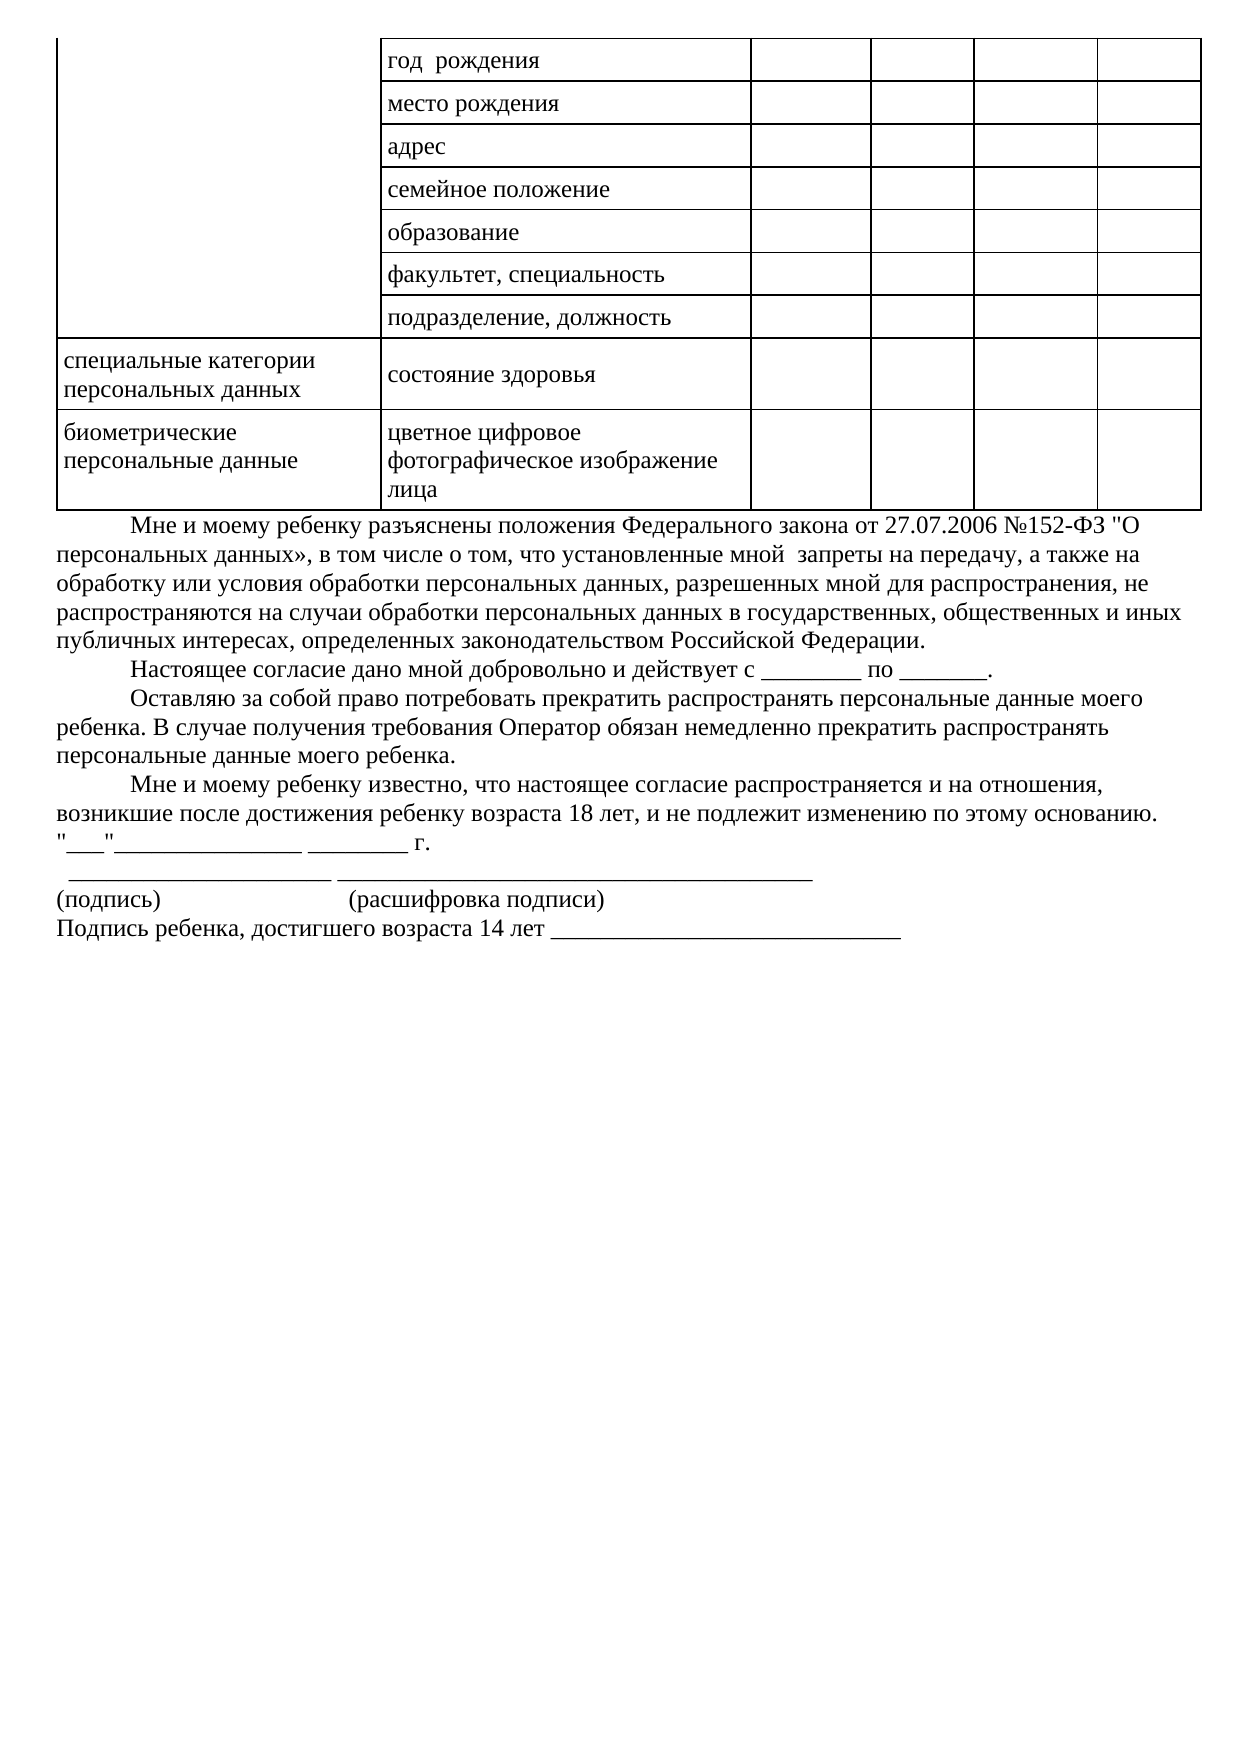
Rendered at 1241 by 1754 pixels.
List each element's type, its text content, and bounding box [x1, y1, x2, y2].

table_cell [752, 210, 870, 252]
table_cell [752, 39, 870, 80]
table_cell образование [382, 210, 750, 252]
text Мне и моему ребенку разъяснены положения Федерального закона от 27.07.2006 №152-ФЗ "О персональных данных», в том числе о том, что установленные мной запреты на передачу, а также на обработку или условия обработки персональных данных, разрешенных мной для распространения, не распространяются на случаи обработки персональных данных в государственных, общественных и иных публичных интересах, определенных законодательством Российской Федерации. [56, 511, 1200, 654]
table_cell подразделение, должность [382, 296, 750, 337]
table_cell [752, 125, 870, 166]
table_cell [872, 296, 973, 337]
table_cell [1098, 253, 1200, 294]
text "___"_______________ ________ г. [56, 827, 1200, 856]
table_cell [872, 210, 973, 252]
table_cell [1098, 210, 1200, 252]
text Подпись ребенка, достигшего возраста 14 лет ____________________________ [56, 913, 1200, 942]
text (подпись) (расшифровка подписи) [56, 884, 1200, 913]
table_cell [1098, 296, 1200, 337]
table_cell [975, 210, 1097, 252]
table_cell [975, 125, 1097, 166]
text _____________________ ______________________________________ [56, 856, 1200, 884]
table_cell место рождения [382, 82, 750, 123]
table_cell специальные категории персональных данных [58, 339, 380, 409]
table_cell [975, 410, 1097, 509]
text Настоящее согласие дано мной добровольно и действует с ________ по _______. [56, 654, 1200, 683]
table_cell [1098, 82, 1200, 123]
table_cell семейное положение [382, 168, 750, 209]
table_cell [752, 410, 870, 509]
table_cell [1098, 339, 1200, 409]
table_cell год рождения [382, 39, 750, 80]
table_cell [1098, 168, 1200, 209]
table_cell биометрические персональные данные [58, 410, 380, 509]
table_cell адрес [382, 125, 750, 166]
table_cell [975, 253, 1097, 294]
table_cell [1098, 410, 1200, 509]
table_cell [1098, 125, 1200, 166]
table_cell [752, 168, 870, 209]
table_cell [872, 125, 973, 166]
table_cell [1098, 39, 1200, 80]
table_cell [752, 82, 870, 123]
table_cell [872, 168, 973, 209]
table_cell [872, 253, 973, 294]
table_cell [975, 339, 1097, 409]
table_cell [975, 168, 1097, 209]
table_cell [752, 339, 870, 409]
table_cell цветное цифровое фотографическое изображение лица [382, 410, 750, 509]
text Мне и моему ребенку известно, что настоящее согласие распространяется и на отношения, возникшие после достижения ребенку возраста 18 лет, и не подлежит изменению по этому основанию. [56, 769, 1200, 827]
table_cell состояние здоровья [382, 339, 750, 409]
table_cell [752, 253, 870, 294]
table_cell [975, 39, 1097, 80]
table_cell [872, 339, 973, 409]
table_cell [872, 410, 973, 509]
table_cell [752, 296, 870, 337]
table_cell [872, 39, 973, 80]
text Оставляю за собой право потребовать прекратить распространять персональные данные моего ребенка. В случае получения требования Оператор обязан немедленно прекратить распространять персональные данные моего ребенка. [56, 683, 1200, 769]
table_cell [975, 296, 1097, 337]
table_cell [975, 82, 1097, 123]
table_cell [872, 82, 973, 123]
table_cell факультет, специальность [382, 253, 750, 294]
